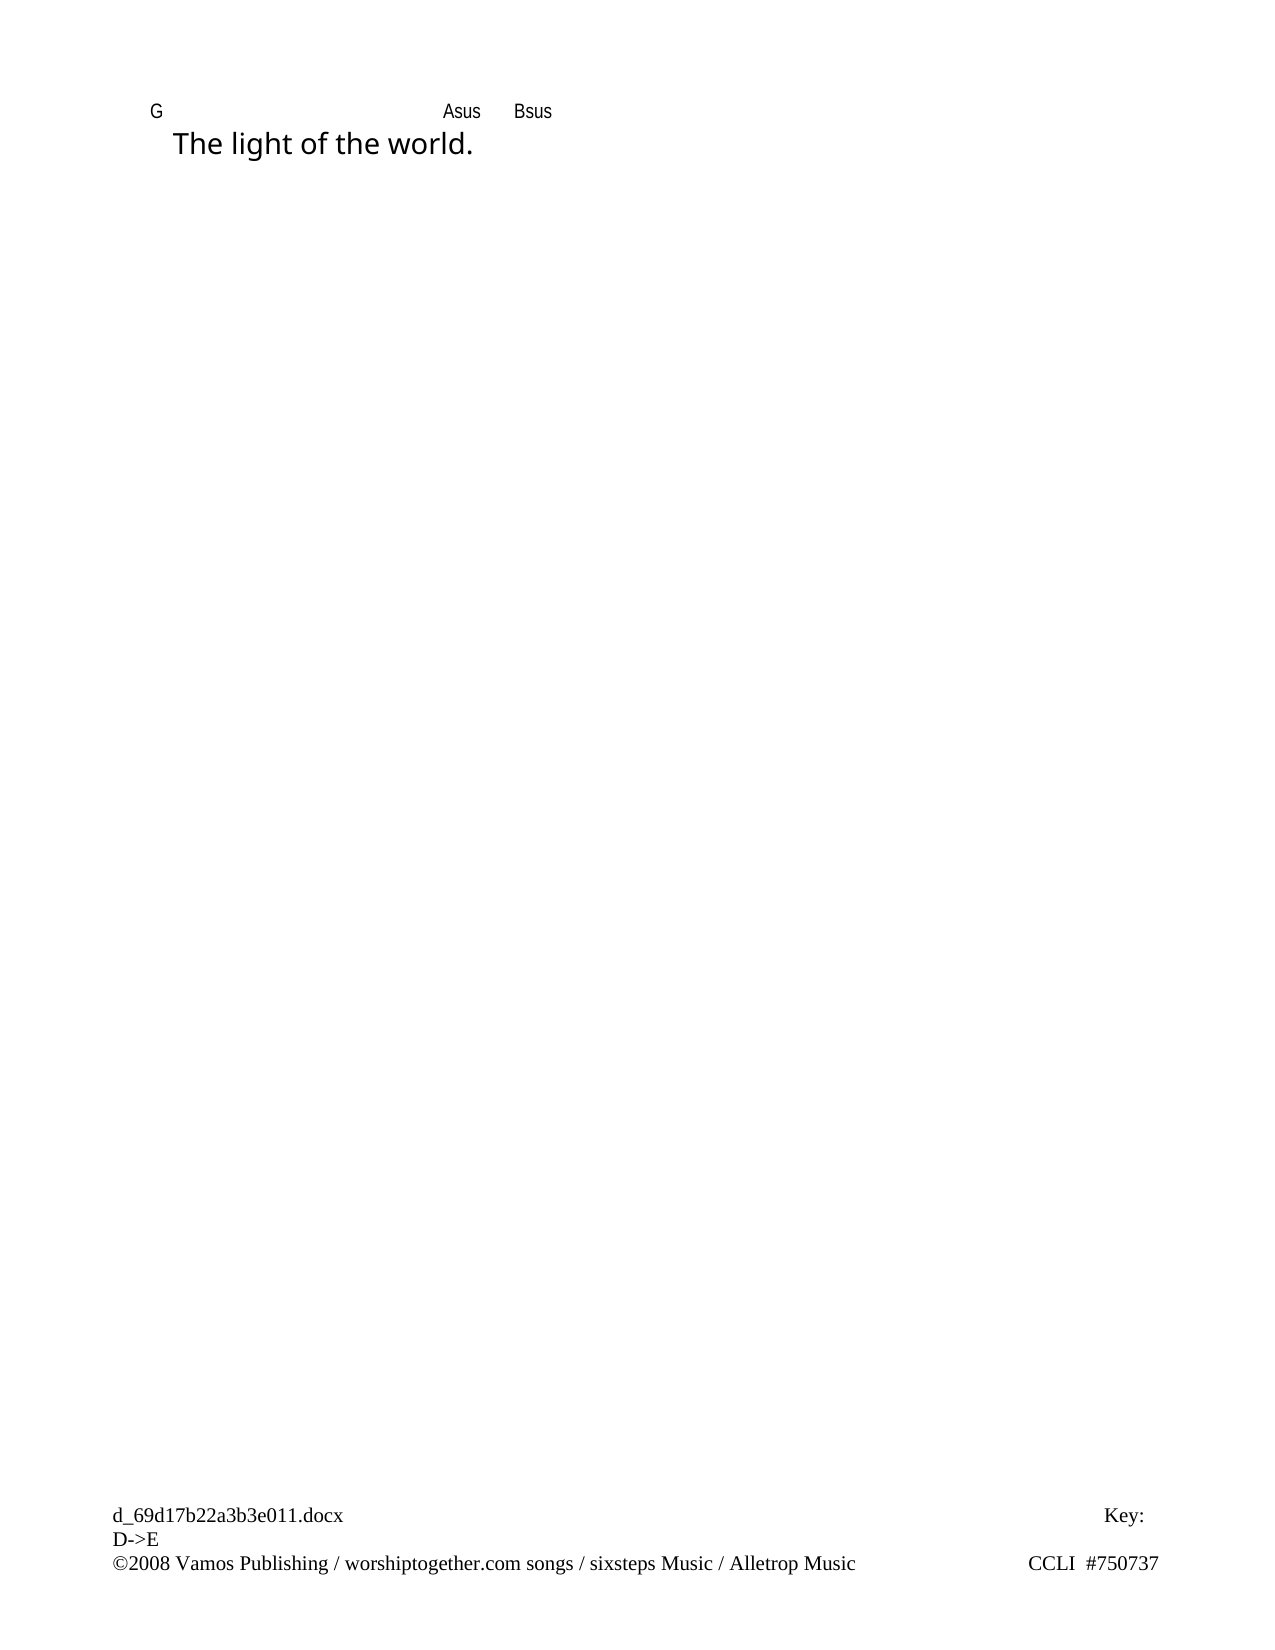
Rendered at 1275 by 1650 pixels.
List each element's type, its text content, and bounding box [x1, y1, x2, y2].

text G Asus Bsus [150, 99, 1162, 123]
text The light of the world. [150, 123, 1162, 163]
